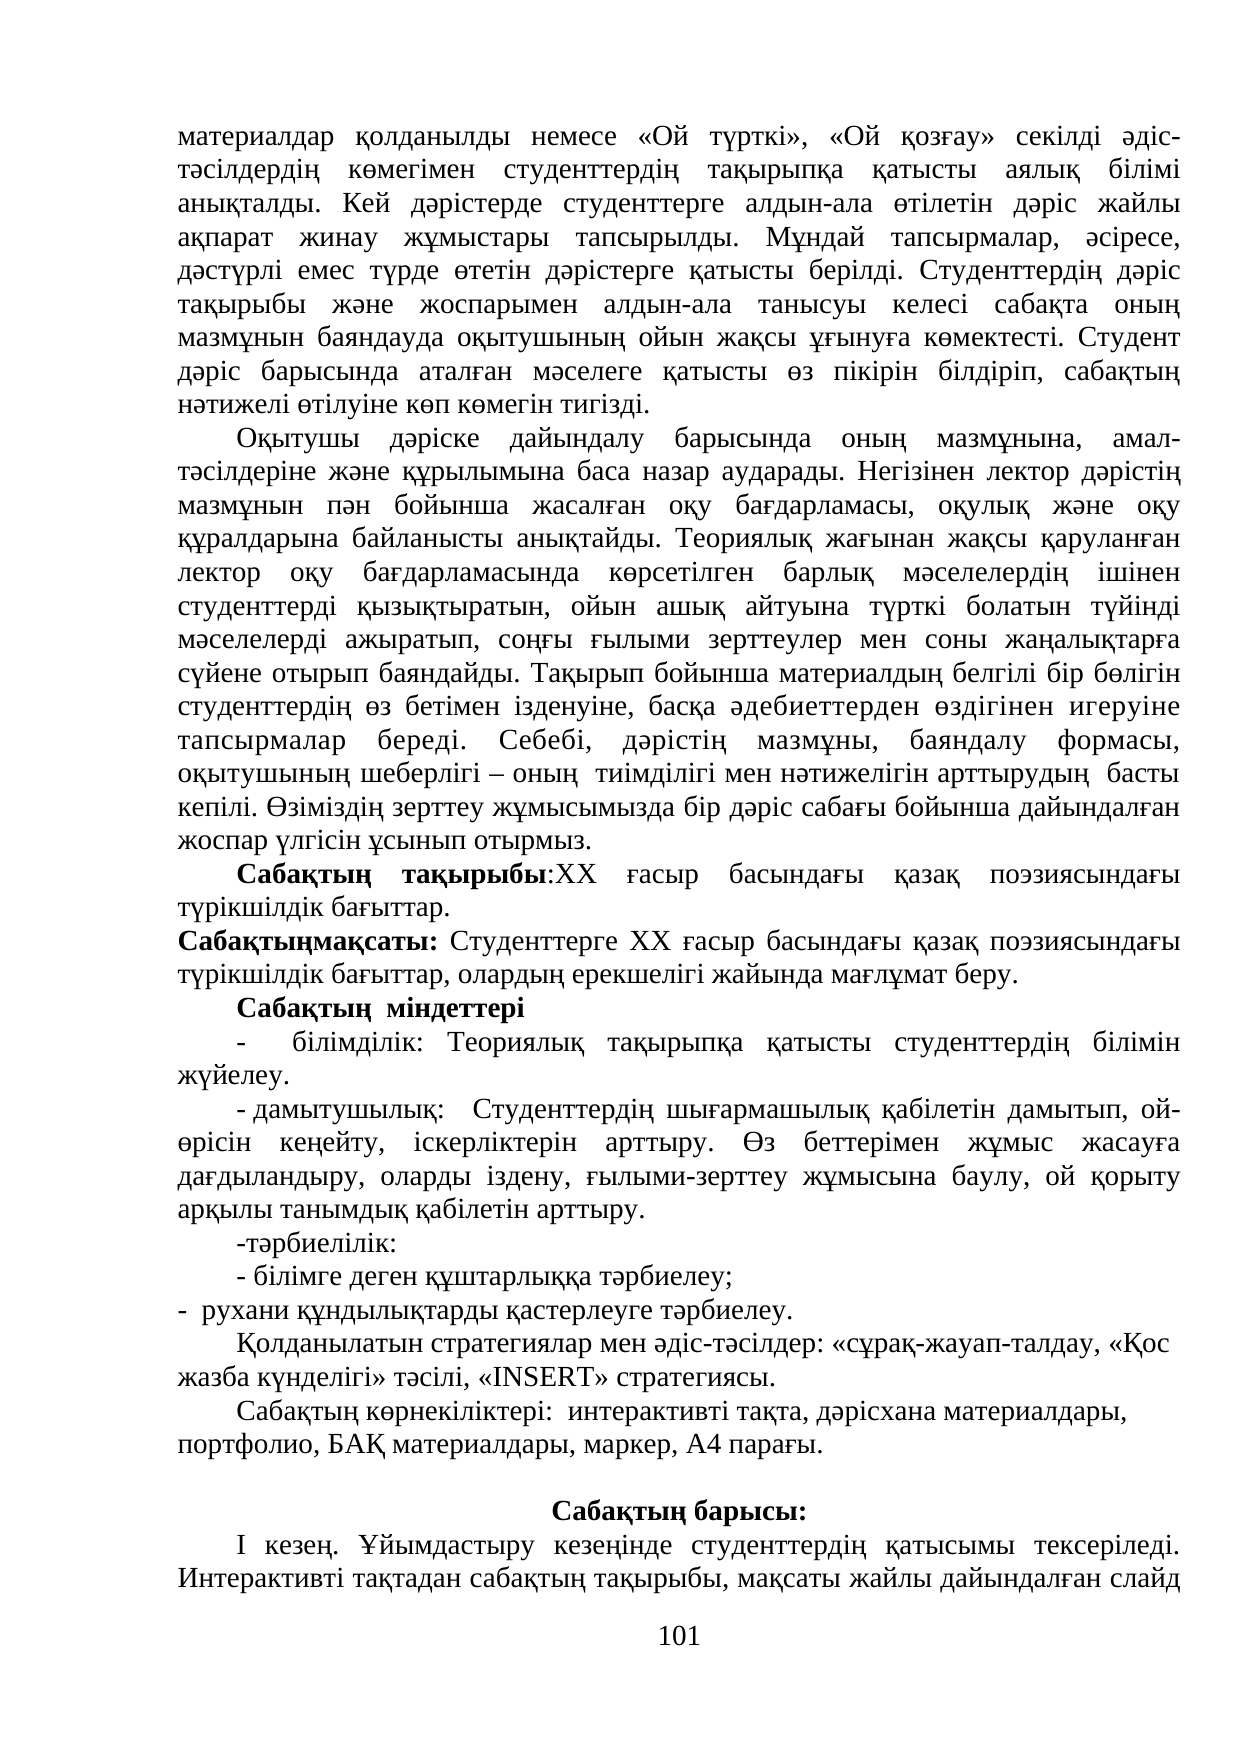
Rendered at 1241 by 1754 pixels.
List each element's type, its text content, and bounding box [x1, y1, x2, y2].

text Сабақтың тақырыбы:ХХ ғасыр басындағы қазақ поэзиясындағы түрікшілдік бағыттар. [177, 856, 1181, 923]
text - рухани құндылықтарды қастерлеуге тәрбиелеу. [177, 1292, 1181, 1326]
text Сабақтыңмақсаты: Студенттерге ХХ ғасыр басындағы қазақ поэзиясындағы түрікшілдік бағыттар, олардың ерекшелігі жайында мағлұмат беру. [177, 923, 1181, 990]
text -тәрбиелілік: [177, 1225, 1181, 1258]
text Сабақтың көрнекіліктері: интерактивті тақта, дәрісхана материалдары, портфолио, БАҚ материалдары, маркер, А4 парағы. [177, 1393, 1181, 1460]
text - білімге деген құштарлыққа тәрбиелеу; [177, 1258, 1181, 1292]
text Қолданылатын стратегиялар мен әдіс-тәсілдер: «сұрақ-жауап-талдау, «Қос жазба күнделігі» тәсілі, «INSERT» стратегиясы. [177, 1326, 1181, 1393]
text Оқытушы дәріске дайындалу барысында оның мазмұнына, амал-тәсілдеріне және құрылымына баса назар аударады. Негізінен лектор дәрістің мазмұнын пән бойынша жасалған оқу бағдарламасы, оқулық және оқу құралдарына байланысты анықтайды. Теориялық жағынан жақсы қаруланған лектор оқу бағдарламасында көрсетілген барлық мәселелердің ішінен студенттерді қызықтыратын, ойын ашық айтуына түрткі болатын түйінді мәселелерді ажыратып, соңғы ғылыми зерттеулер мен соны жаңалықтарға сүйене отырып баяндайды. Тақырып бойынша материалдың белгілі бір бөлігін студенттердің өз бетімен ізденуіне, басқа әдебиеттерден өздігінен игеруіне тапсырмалар береді. Себебі, дәрістің мазмұны, баяндалу формасы, оқытушының шеберлігі – оның тиімділігі мен нәтижелігін арттырудың басты кепілі. Өзіміздің зерттеу жұмысымызда бір дәріс сабағы бойынша дайындалған жоспар үлгісін ұсынып отырмыз. [177, 420, 1181, 856]
text - білімділік: Теориялық тақырыпқа қатысты студенттердің білімін жүйелеу. [177, 1024, 1181, 1091]
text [177, 1527, 1181, 1594]
text Сабақтың барысы: [177, 1493, 1181, 1527]
text Сабақтың міндеттері [177, 990, 1181, 1024]
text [177, 118, 1181, 420]
text - дамытушылық: Студенттердің шығармашылық қабілетін дамытып, ой-өрісін кеңейту, іскерліктерін арттыру. Өз беттерімен жұмыс жасауға дағдыландыру, оларды іздену, ғылыми-зерттеу жұмысына баулу, ой қорыту арқылы танымдық қабілетін арттыру. [177, 1091, 1181, 1225]
